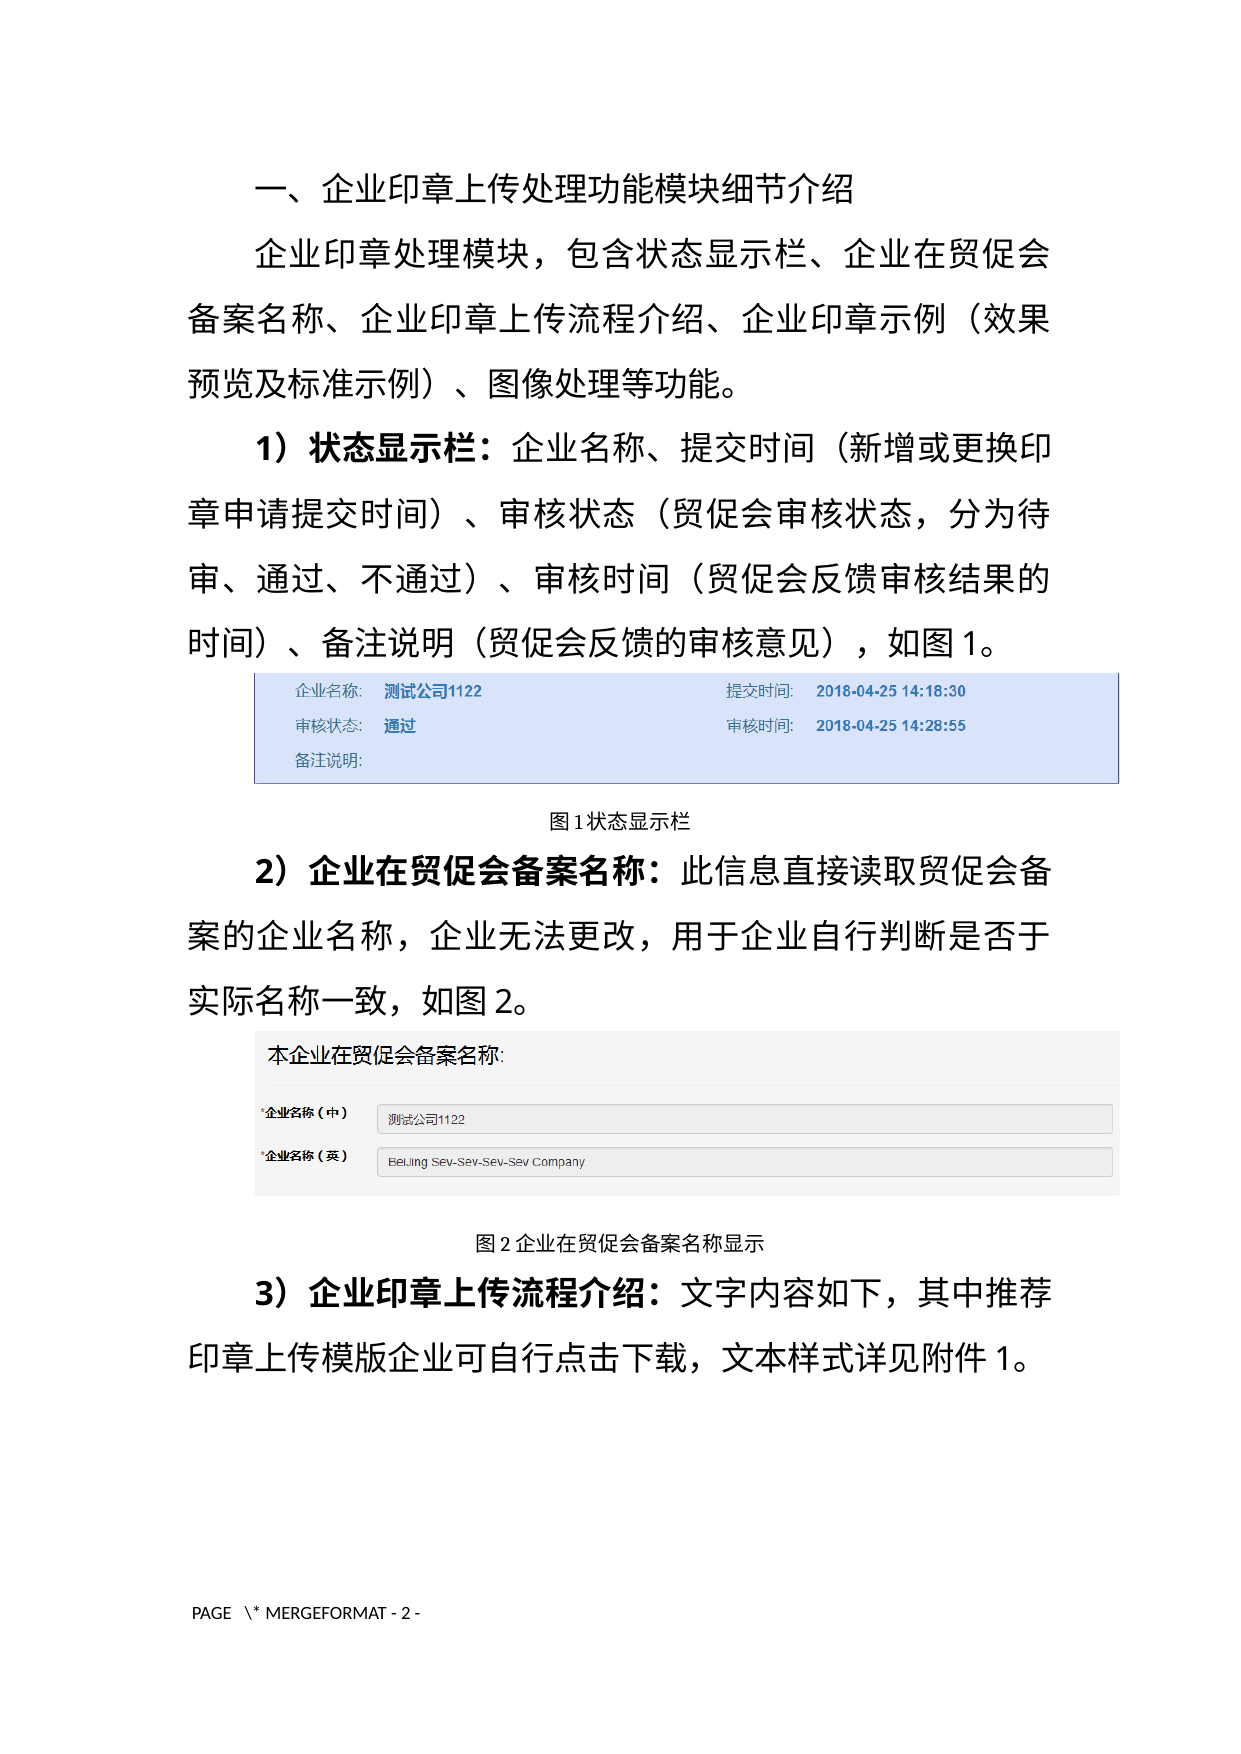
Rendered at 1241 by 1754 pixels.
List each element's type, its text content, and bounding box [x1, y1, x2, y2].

text 1）状态显示栏：企业名称、提交时间（新增或更换印章申请提交时间）、审核状态（贸促会审核状态，分为待审、通过、不通过）、审核时间（贸促会反馈审核结果的时间）、备注说明（贸促会反馈的审核意见），如图1。 [187, 414, 1053, 674]
text 图1 状态显示栏 [187, 804, 1053, 836]
text 企业印章处理模块，包含状态显示栏、企业在贸促会备案名称、企业印章上传流程介绍、企业印章示例（效果预览及标准示例）、图像处理等功能。 [187, 219, 1053, 414]
text 3）企业印章上传流程介绍：文字内容如下，其中推荐印章上传模版企业可自行点击下载，文本样式详见附件1。 [187, 1259, 1053, 1389]
text 2）企业在贸促会备案名称：此信息直接读取贸促会备案的企业名称，企业无法更改，用于企业自行判断是否于实际名称一致，如图2。 [187, 836, 1053, 1031]
text 一、企业印章上传处理功能模块细节介绍 [187, 154, 1053, 219]
picture [254, 1031, 1120, 1196]
text 图2 企业在贸促会备案名称显示 [187, 1226, 1053, 1259]
picture [254, 673, 1120, 784]
